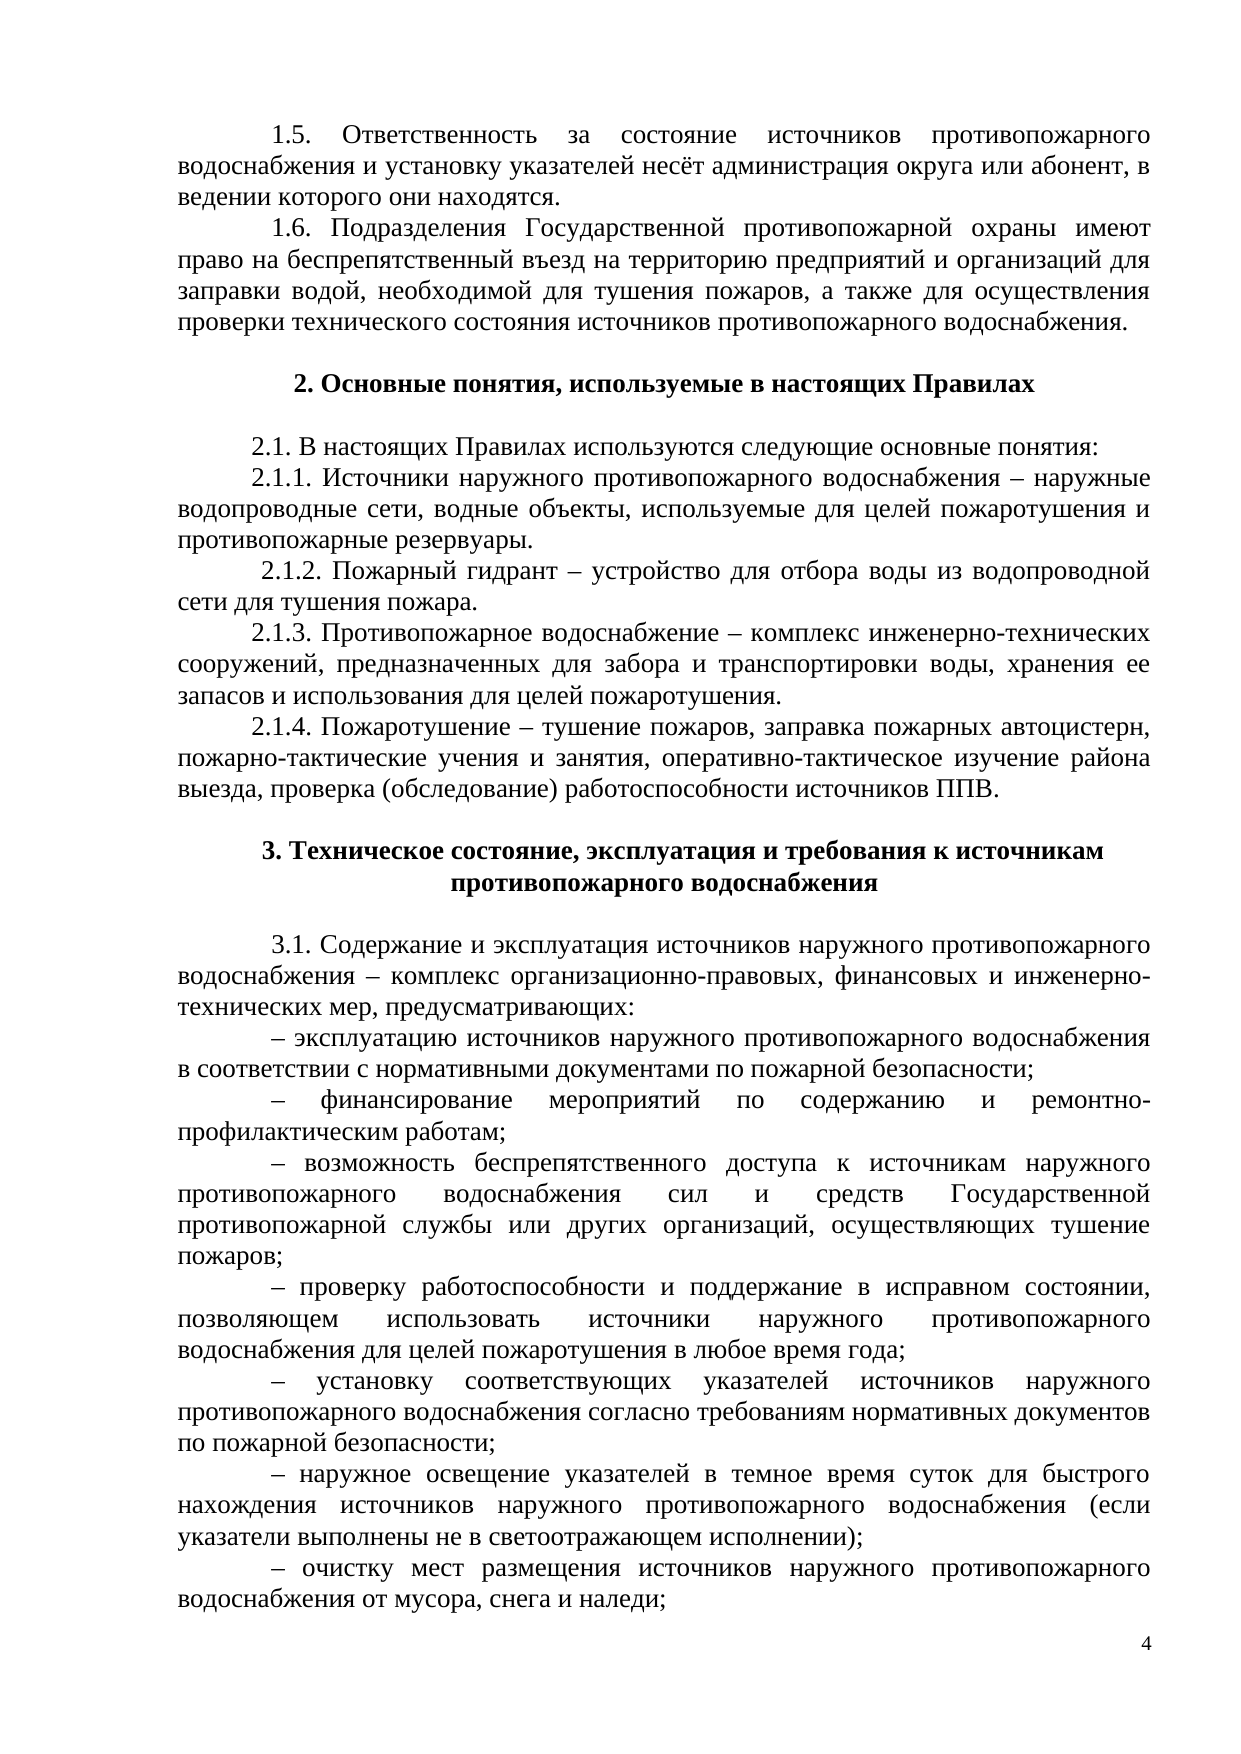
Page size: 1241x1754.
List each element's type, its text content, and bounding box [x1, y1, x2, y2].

text – возможность беспрепятственного доступа к источникам наружного противопожарного водоснабжения сил и средств Государственной противопожарной службы или других организаций, осуществляющих тушение пожаров; [177, 1146, 1152, 1271]
text – эксплуатацию источников наружного противопожарного водоснабжения в соответствии с нормативными документами по пожарной безопасности; [177, 1021, 1152, 1084]
text 1.6. Подразделения Государственной противопожарной охраны имеют право на беспрепятственный въезд на территорию предприятий и организаций для заправки водой, необходимой для тушения пожаров, а также для осуществления проверки технического состояния источников противопожарного водоснабжения. [177, 212, 1152, 336]
text 3. Техническое состояние, эксплуатация и требования к источникам противопожарного водоснабжения [177, 834, 1152, 897]
text 2.1.3. Противопожарное водоснабжение – комплекс инженерно-технических сооружений, предназначенных для забора и транспортировки воды, хранения ее запасов и использования для целей пожаротушения. [177, 616, 1152, 710]
text – наружное освещение указателей в темное время суток для быстрого нахождения источников наружного противопожарного водоснабжения (если указатели выполнены не в светоотражающем исполнении); [177, 1457, 1152, 1551]
text – финансирование мероприятий по содержанию и ремонтно-профилактическим работам; [177, 1084, 1152, 1146]
text 2.1.2. Пожарный гидрант – устройство для отбора воды из водопроводной сети для тушения пожара. [177, 554, 1152, 616]
text 2.1. В настоящих Правилах используются следующие основные понятия: [177, 429, 1152, 461]
text 2.1.4. Пожаротушение – тушение пожаров, заправка пожарных автоцистерн, пожарно-тактические учения и занятия, оперативно-тактическое изучение района выезда, проверка (обследование) работоспособности источников ППВ. [177, 710, 1152, 803]
text 3.1. Содержание и эксплуатация источников наружного противопожарного водоснабжения – комплекс организационно-правовых, финансовых и инженерно-технических мер, предусматривающих: [177, 928, 1152, 1021]
text 2. Основные понятия, используемые в настоящих Правилах [177, 367, 1152, 398]
text – проверку работоспособности и поддержание в исправном состоянии, позволяющем использовать источники наружного противопожарного водоснабжения для целей пожаротушения в любое время года; [177, 1271, 1152, 1364]
text 1.5. Ответственность за состояние источников противопожарного водоснабжения и установку указателей несёт администрация округа или абонент, в ведении которого они находятся. [177, 118, 1152, 212]
text – очистку мест размещения источников наружного противопожарного водоснабжения от мусора, снега и наледи; [177, 1551, 1152, 1613]
text – установку соответствующих указателей источников наружного противопожарного водоснабжения согласно требованиям нормативных документов по пожарной безопасности; [177, 1364, 1152, 1457]
text 2.1.1. Источники наружного противопожарного водоснабжения – наружные водопроводные сети, водные объекты, используемые для целей пожаротушения и противопожарные резервуары. [177, 461, 1152, 554]
